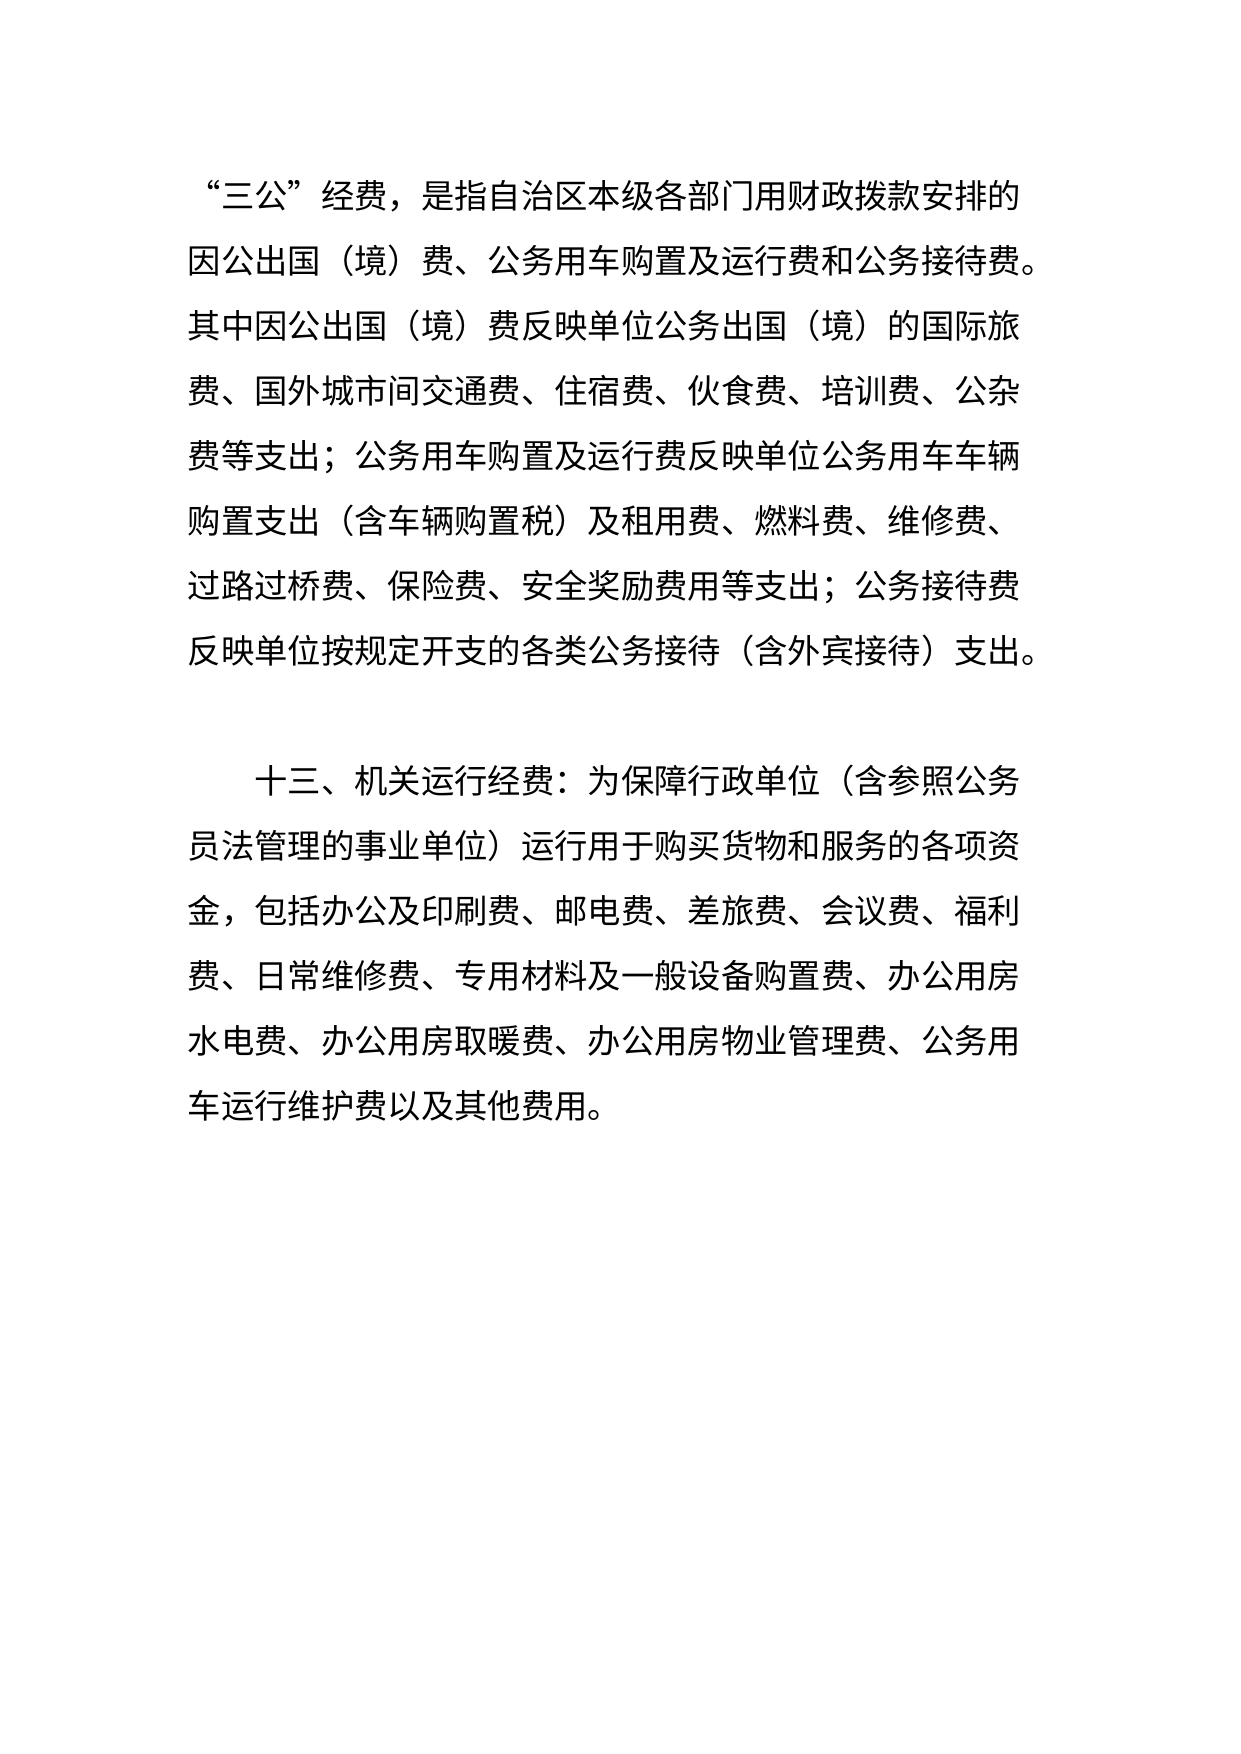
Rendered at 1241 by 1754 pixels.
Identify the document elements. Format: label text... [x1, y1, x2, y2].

text 十三、机关运行经费：为保障行政单位（含参照公务员法管理的事业单位）运行用于购买货物和服务的各项资金，包括办公及印刷费、邮电费、差旅费、会议费、福利费、日常维修费、专用材料及一般设备购置费、办公用房水电费、办公用房取暖费、办公用房物业管理费、公务用车运行维护费以及其他费用。 [187, 747, 1053, 1137]
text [187, 162, 1053, 747]
